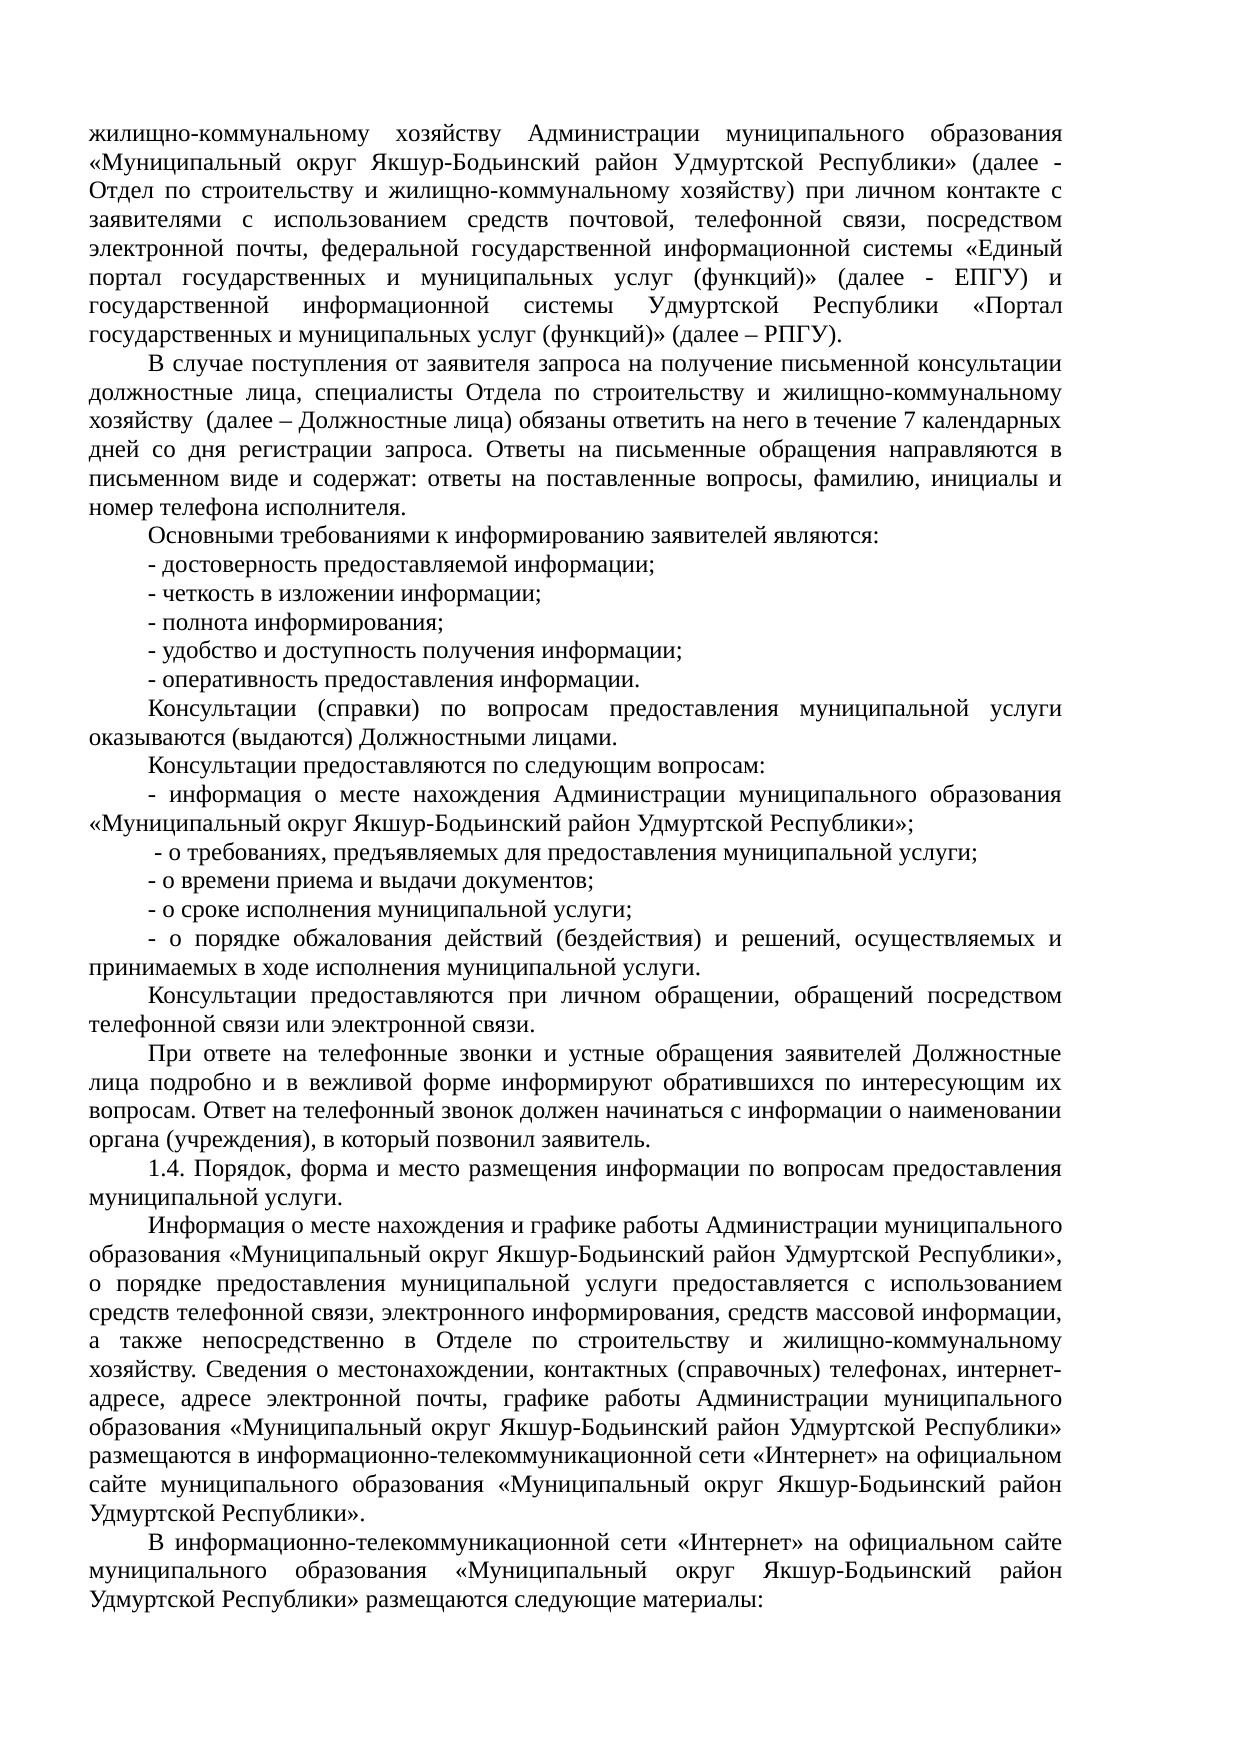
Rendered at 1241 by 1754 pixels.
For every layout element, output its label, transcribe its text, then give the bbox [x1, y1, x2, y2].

list - четкость в изложении информации; [89, 578, 1063, 607]
list - о времени приема и выдачи документов; [89, 866, 1063, 894]
list - полнота информирования; [89, 607, 1063, 636]
list - информация о месте нахождения Администрации муниципального образования «Муниципальный округ Якшур-Бодьинский район Удмуртской Республики»; [89, 779, 1063, 837]
list Консультации предоставляются по следующим вопросам: [89, 751, 1063, 779]
list - оперативность предоставления информации. [89, 664, 1063, 693]
list При ответе на телефонные звонки и устные обращения заявителей Должностные лица подробно и в вежливой форме информируют обратившихся по интересующим их вопросам. Ответ на телефонный звонок должен начинаться с информации о наименовании органа (учреждения), в который позвонил заявитель. [89, 1038, 1063, 1153]
list Основными требованиями к информированию заявителей являются: [89, 521, 1063, 549]
list Консультации предоставляются при личном обращении, обращений посредством телефонной связи или электронной связи. [89, 981, 1063, 1038]
list - достоверность предоставляемой информации; [89, 549, 1063, 578]
list - о сроке исполнения муниципальной услуги; [89, 894, 1063, 923]
list 1.4. Порядок, форма и место размещения информации по вопросам предоставления муниципальной услуги. [89, 1153, 1063, 1211]
list - о порядке обжалования действий (бездействия) и решений, осуществляемых и принимаемых в ходе исполнения муниципальной услуги. [89, 923, 1063, 981]
list В информационно-телекоммуникационной сети «Интернет» на официальном сайте муниципального образования «Муниципальный округ Якшур-Бодьинский район Удмуртской Республики» размещаются следующие материалы: [89, 1527, 1063, 1613]
list - о требованиях, предъявляемых для предоставления муниципальной услуги; [89, 837, 1063, 866]
list В случае поступления от заявителя запроса на получение письменной консультации должностные лица, специалисты Отдела по строительству и жилищно-коммунальному хозяйству (далее – Должностные лица) обязаны ответить на него в течение 7 календарных дней со дня регистрации запроса. Ответы на письменные обращения направляются в письменном виде и содержат: ответы на поставленные вопросы, фамилию, инициалы и номер телефона исполнителя. [89, 348, 1063, 521]
list Информация о месте нахождения и графике работы Администрации муниципального образования «Муниципальный округ Якшур-Бодьинский район Удмуртской Республики», о порядке предоставления муниципальной услуги предоставляется с использованием средств телефонной связи, электронного информирования, средств массовой информации, а также непосредственно в Отделе по строительству и жилищно-коммунальному хозяйству. Сведения о местонахождении, контактных (справочных) телефонах, интернет-адресе, адресе электронной почты, графике работы Администрации муниципального образования «Муниципальный округ Якшур-Бодьинский район Удмуртской Республики» размещаются в информационно-телекоммуникационной сети «Интернет» на официальном сайте муниципального образования «Муниципальный округ Якшур-Бодьинский район Удмуртской Республики». [89, 1211, 1063, 1527]
list - удобство и доступность получения информации; [89, 636, 1063, 664]
list Консультации (справки) по вопросам предоставления муниципальной услуги оказываются (выдаются) Должностными лицами. [89, 693, 1063, 751]
